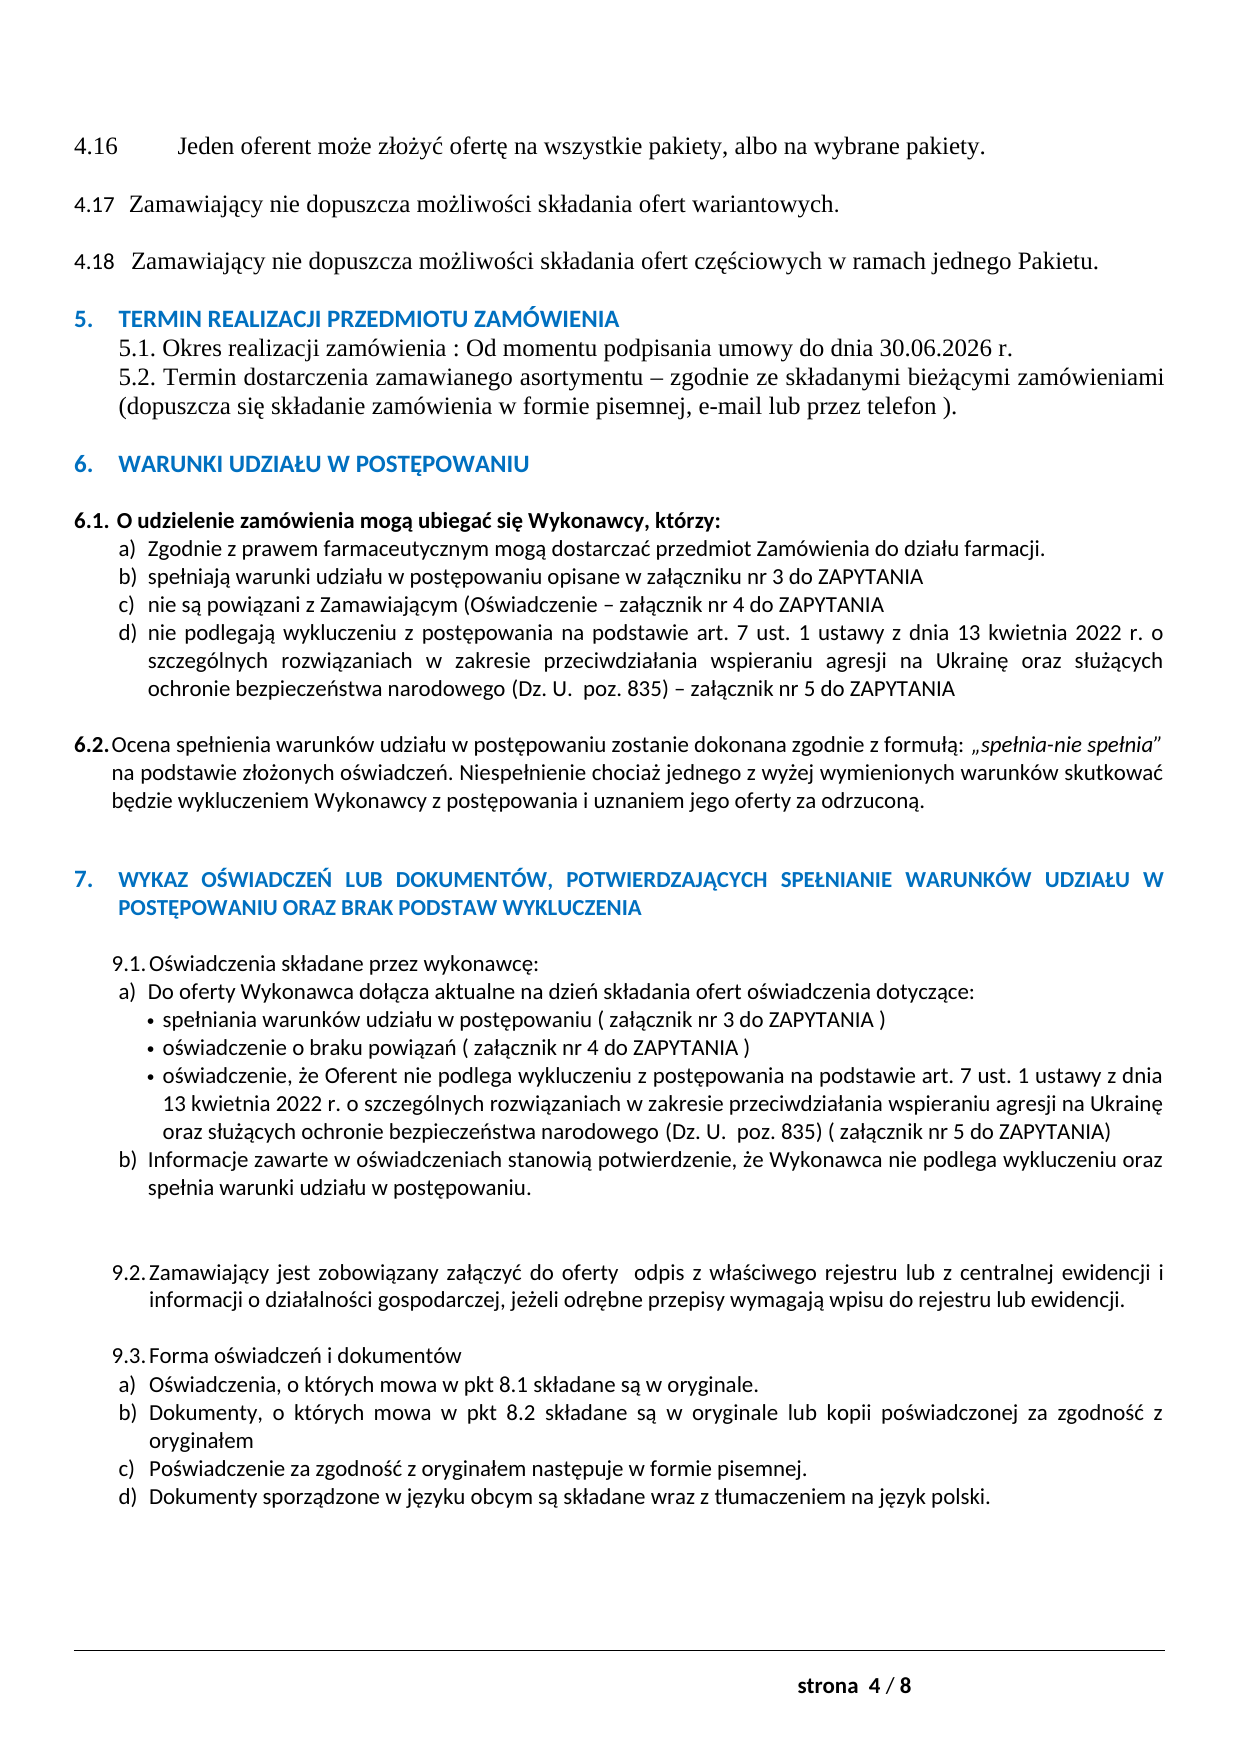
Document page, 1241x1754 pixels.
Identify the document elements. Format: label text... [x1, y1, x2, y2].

list Zamawiający nie dopuszcza możliwości składania ofert wariantowych. [74, 189, 1165, 218]
subtitle TERMIN REALIZACJI PRZEDMIOTU ZAMÓWIENIA [74, 303, 1165, 333]
list nie podlegają wykluczeniu z postępowania na podstawie art. 7 ust. 1 ustawy z dnia 13 kwietnia 2022 r. o szczególnych rozwiązaniach w zakresie przeciwdziałania wspieraniu agresji na Ukrainę oraz służących ochronie bezpieczeństwa narodowego (Dz. U. poz. 835) – załącznik nr 5 do ZAPYTANIA [118, 618, 1165, 702]
list spełniają warunki udziału w postępowaniu opisane w załączniku nr 3 do ZAPYTANIA [118, 562, 1165, 590]
list Informacje zawarte w oświadczeniach stanowią potwierdzenie, że Wykonawca nie podlega wykluczeniu oraz spełnia warunki udziału w postępowaniu. [118, 1146, 1165, 1202]
list Do oferty Wykonawca dołącza aktualne na dzień składania ofert oświadczenia dotyczące: [118, 977, 1165, 1005]
list Jeden oferent może złożyć ofertę na wszystkie pakiety, albo na wybrane pakiety. [74, 131, 1165, 160]
list Oświadczenia, o których mowa w pkt 8.1 składane są w oryginale. [118, 1370, 1165, 1398]
list nie są powiązani z Zamawiającym (Oświadczenie – załącznik nr 4 do ZAPYTANIA [118, 590, 1165, 618]
subtitle WARUNKI UDZIAŁU W POSTĘPOWANIU [74, 448, 1165, 478]
list Dokumenty, o których mowa w pkt 8.2 składane są w oryginale lub kopii poświadczonej za zgodność z oryginałem [118, 1398, 1165, 1454]
list O udzielenie zamówienia mogą ubiegać się Wykonawcy, którzy: [74, 506, 1165, 534]
list Poświadczenie za zgodność z oryginałem następuje w formie pisemnej. [118, 1454, 1165, 1482]
list Zamawiający jest zobowiązany załączyć do oferty odpis z właściwego rejestru lub z centralnej ewidencji i informacji o działalności gospodarczej, jeżeli odrębne przepisy wymagają wpisu do rejestru lub ewidencji. [111, 1258, 1165, 1314]
subtitle WYKAZ OŚWIADCZEŃ LUB DOKUMENTÓW, POTWIERDZAJĄCYCH SPEŁNIANIE WARUNKÓW UDZIAŁU W POSTĘPOWANIU ORAZ BRAK PODSTAW WYKLUCZENIA [74, 863, 1165, 921]
list Ocena spełnienia warunków udziału w postępowaniu zostanie dokonana zgodnie z formułą: „spełnia-nie spełnia” na podstawie złożonych oświadczeń. Niespełnienie chociaż jednego z wyżej wymienionych warunków skutkować będzie wykluczeniem Wykonawcy z postępowania i uznaniem jego oferty za odrzuconą. [74, 730, 1165, 814]
list spełniania warunków udziału w postępowaniu ( załącznik nr 3 do ZAPYTANIA ) [148, 1005, 1165, 1033]
list Oświadczenia składane przez wykonawcę: [111, 949, 1165, 977]
list Dokumenty sporządzone w języku obcym są składane wraz z tłumaczeniem na język polski. [118, 1482, 1165, 1510]
list Forma oświadczeń i dokumentów [111, 1342, 1165, 1370]
list Zgodnie z prawem farmaceutycznym mogą dostarczać przedmiot Zamówienia do działu farmacji. [118, 534, 1165, 562]
list oświadczenie, że Oferent nie podlega wykluczeniu z postępowania na podstawie art. 7 ust. 1 ustawy z dnia 13 kwietnia 2022 r. o szczególnych rozwiązaniach w zakresie przeciwdziałania wspieraniu agresji na Ukrainę oraz służących ochronie bezpieczeństwa narodowego (Dz. U. poz. 835) ( załącznik nr 5 do ZAPYTANIA) [148, 1061, 1165, 1146]
list Zamawiający nie dopuszcza możliwości składania ofert częściowych w ramach jednego Pakietu. [74, 246, 1165, 275]
text 5.2. Termin dostarczenia zamawianego asortymentu – zgodnie ze składanymi bieżącymi zamówieniami (dopuszcza się składanie zamówienia w formie pisemnej, e-mail lub przez telefon ). [118, 362, 1165, 420]
text 5.1. Okres realizacji zamówienia : Od momentu podpisania umowy do dnia 30.06.2026 r. [74, 333, 1165, 362]
list oświadczenie o braku powiązań ( załącznik nr 4 do ZAPYTANIA ) [148, 1033, 1165, 1061]
